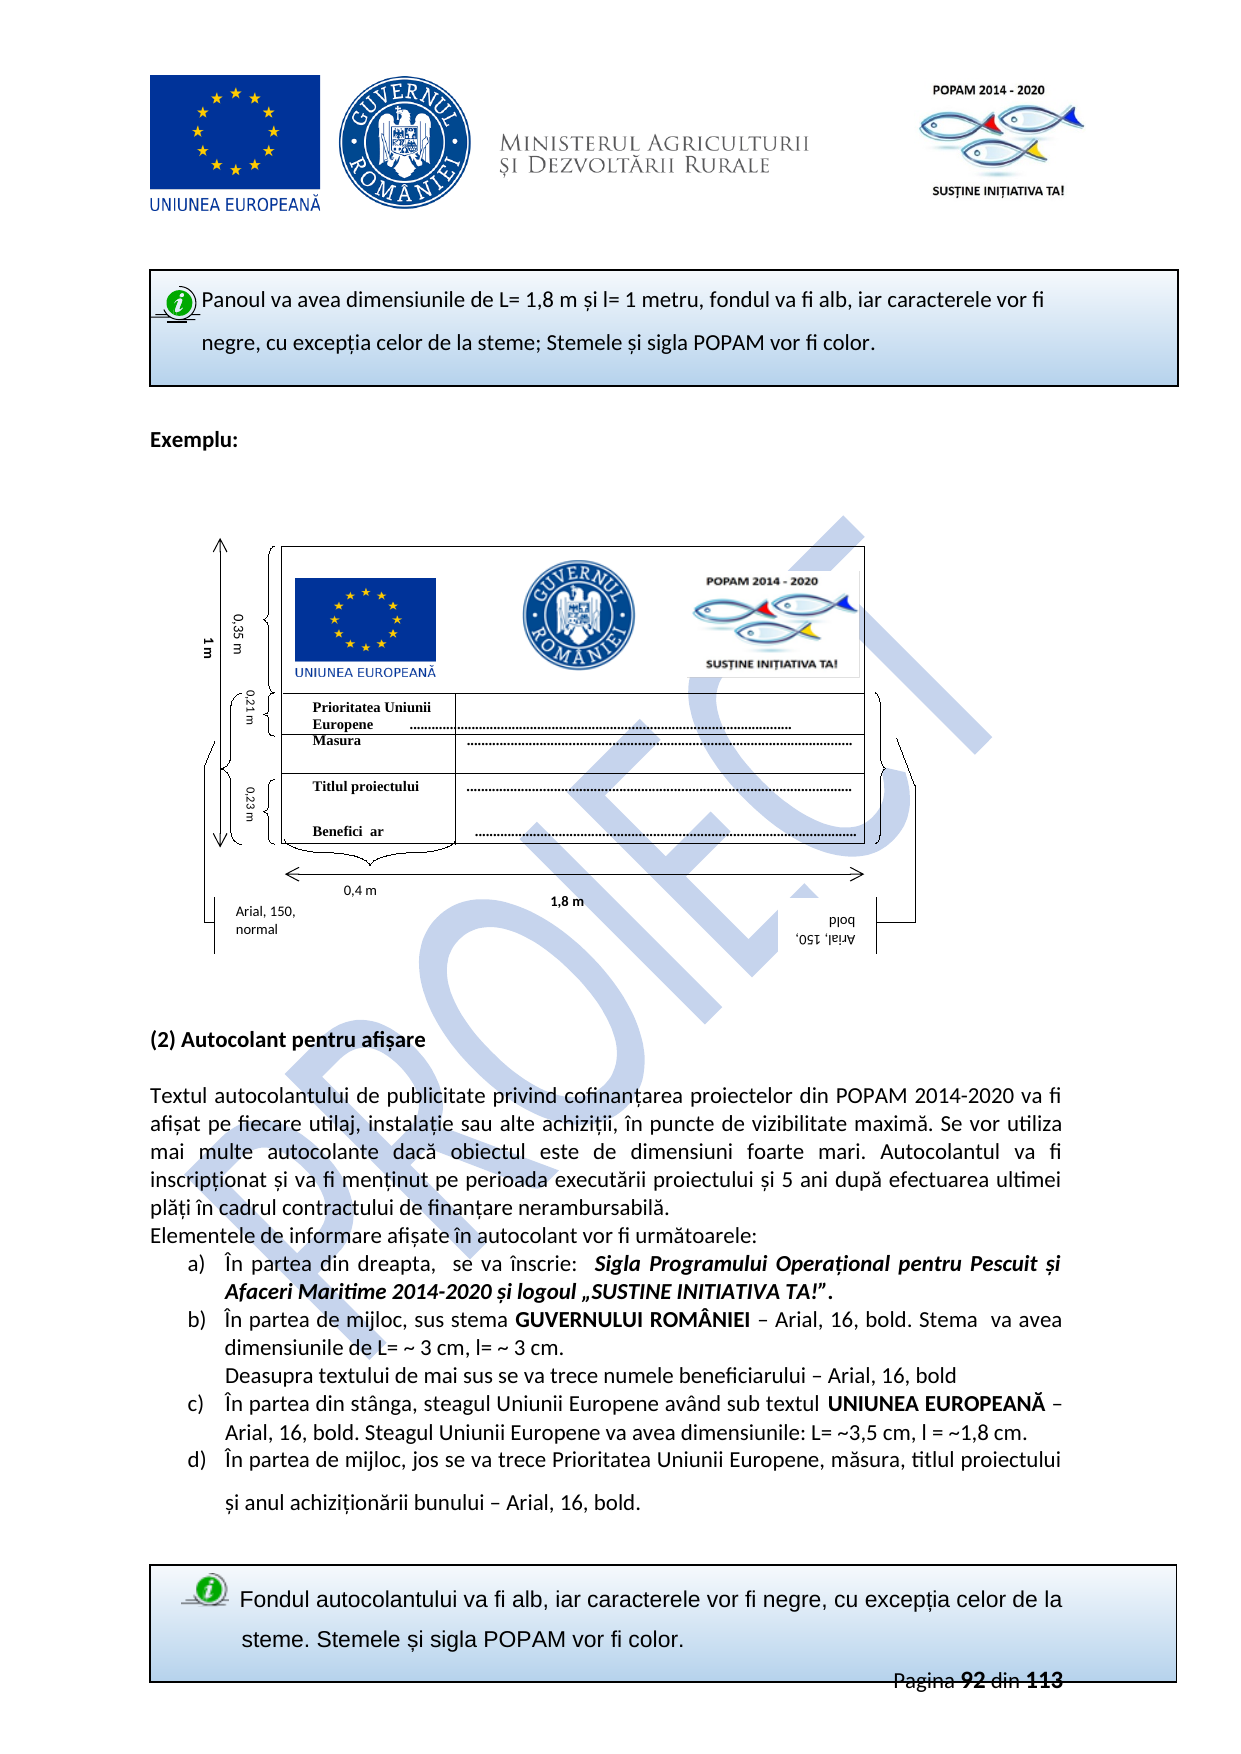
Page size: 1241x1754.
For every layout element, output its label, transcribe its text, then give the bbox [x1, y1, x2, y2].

picture [522, 559, 641, 671]
picture [913, 78, 1086, 207]
picture [687, 571, 861, 679]
list În partea de mijloc, jos se va trece Prioritatea Uniunii Europene, măsura, titlul proiectului şi anul achiziţionării bunului – Arial, 16, bold. [187, 1446, 1063, 1516]
picture [492, 100, 810, 211]
text (2) Autocolant pentru afişare [150, 1025, 1063, 1053]
text negre, cu excepția celor de la steme; Stemele și sigla POPAM vor fi color. [150, 328, 1063, 356]
picture [337, 75, 472, 210]
text Textul autocolantului de publicitate privind cofinanţarea proiectelor din POPAM 2014-2020 va fi afişat pe fiecare utilaj, instalaţie sau alte achiziţii, în puncte de vizibilitate maximă. Se vor utiliza mai multe autocolante dacă obiectul este de dimensiuni foarte mari. Autocolantul va fi inscripţionat şi va fi menținut pe perioada executării proiectului și 5 ani după efectuarea ultimei plăți în cadrul contractului de finanțare nerambursabilă. [150, 1081, 1063, 1221]
list În partea din stânga, steagul Uniunii Europene având sub textul UNIUNEA EUROPEANĂ – Arial, 16, bold. Steagul Uniunii Europene va avea dimensiunile: L= ~3,5 cm, l = ~1,8 cm. [187, 1389, 1063, 1446]
picture [295, 578, 436, 677]
picture [150, 75, 321, 211]
text Panoul va avea dimensiunile de L= şi l= , fondul va fi alb, iar caracterele vor fi [186, 286, 1063, 314]
text Deasupra textului de mai sus se va trece numele beneficiarului – Arial, 16, bold [225, 1362, 1063, 1389]
list În partea de mijloc, sus stema GUVERNULUI ROMÂNIEI – Arial, 16, bold. Stema va avea dimensiunile de L= ~ 3 cm, l= ~ 3 cm. [187, 1306, 1063, 1362]
text Exemplu: [150, 426, 1063, 454]
text Elementele de informare afişate în autocolant vor fi următoarele: [150, 1221, 1063, 1249]
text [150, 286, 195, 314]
list În partea din dreapta, se va înscrie: Sigla Programului Operaţional pentru Pescuit și Afaceri Maritime 2014-2020 şi logoul „SUSTINE INITIATIVA TA!”. [187, 1249, 1063, 1306]
